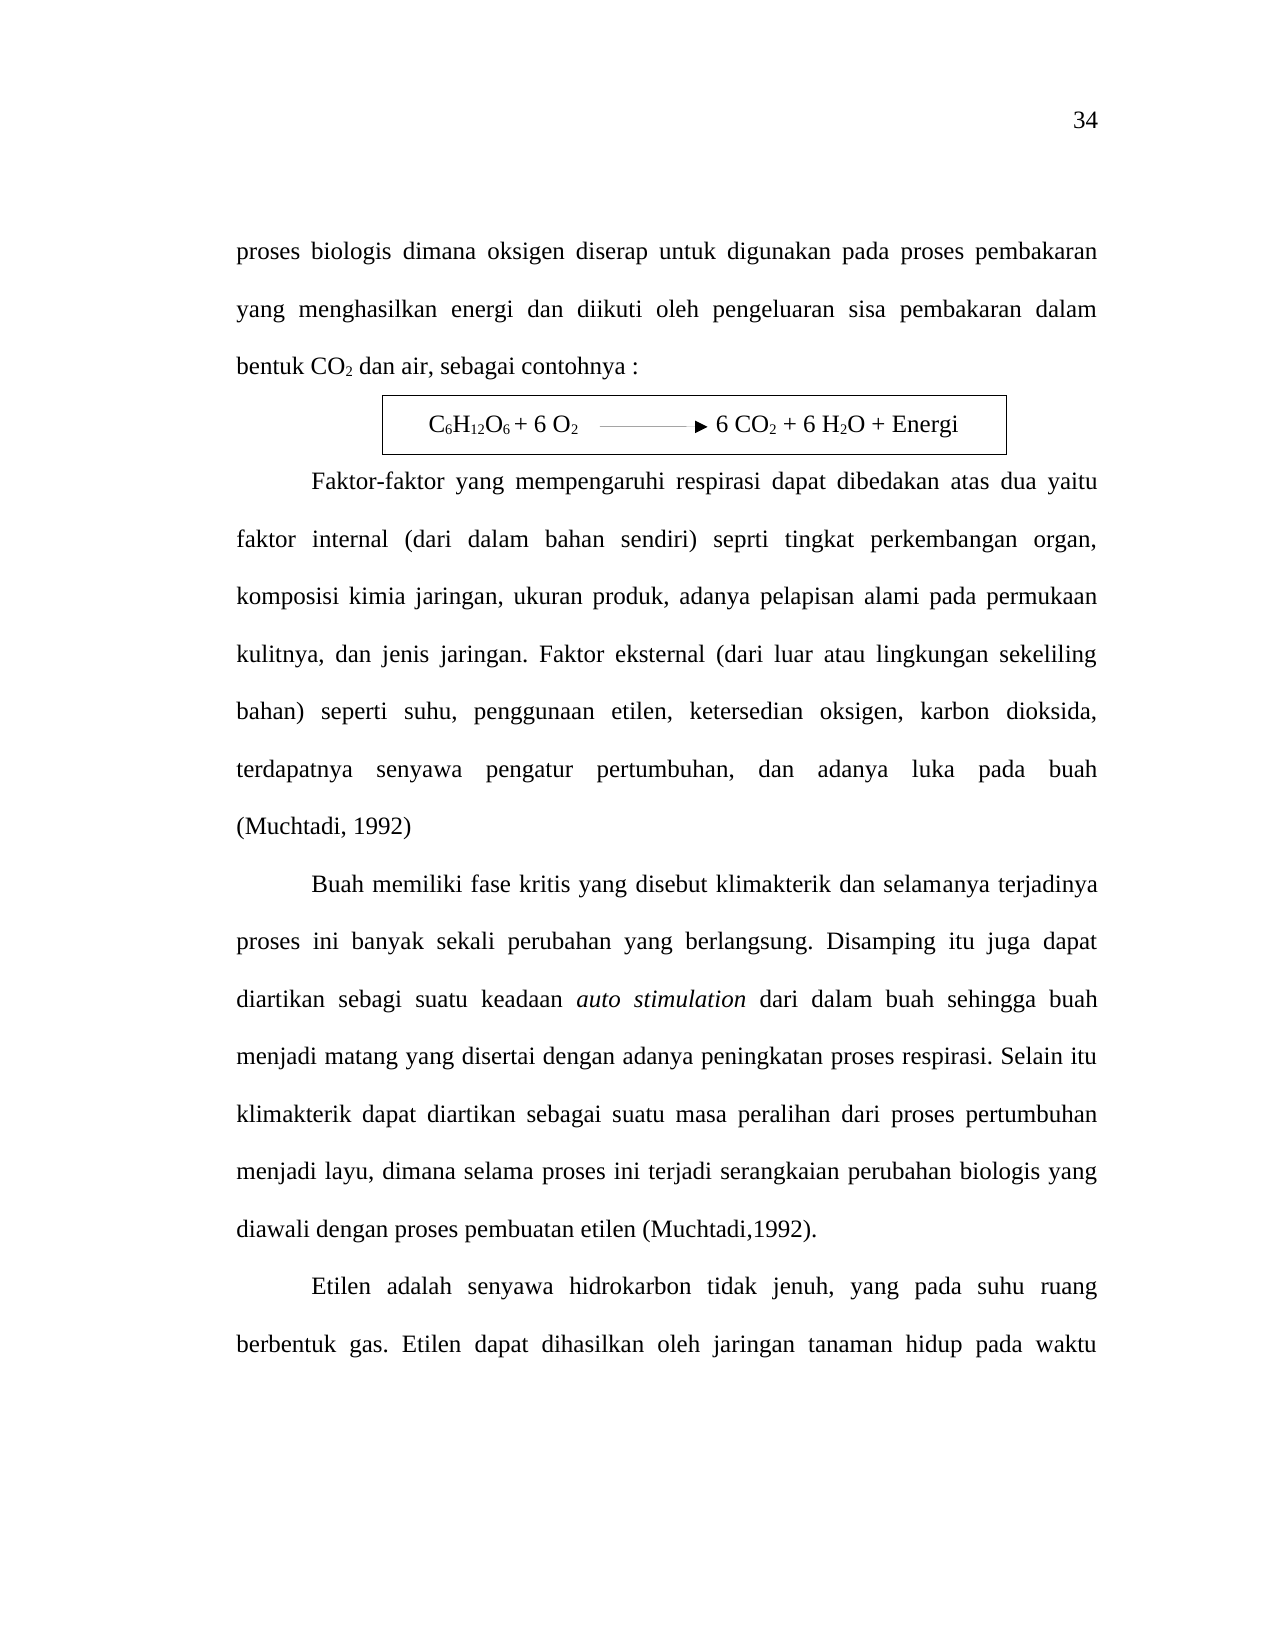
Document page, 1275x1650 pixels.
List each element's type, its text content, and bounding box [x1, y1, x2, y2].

text Faktor-faktor yang mempengaruhi respirasi dapat dibedakan atas dua yaitu faktor internal (dari dalam bahan sendiri) seprti tingkat perkembangan organ, komposisi kimia jaringan, ukuran produk, adanya pelapisan alami pada permukaan kulitnya, dan jenis jaringan. Faktor eksternal (dari luar atau lingkungan sekeliling bahan) seperti suhu, penggunaan etilen, ketersedian oksigen, karbon dioksida, terdapatnya senyawa pengatur pertumbuhan, dan adanya luka pada buah (Muchtadi, 1992) [236, 466, 1098, 840]
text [236, 1271, 1098, 1357]
text Buah memiliki fase kritis yang disebut klimakterik dan selamanya terjadinya proses ini banyak sekali perubahan yang berlangsung. Disamping itu juga dapat diartikan sebagi suatu keadaan auto stimulation dari dalam buah sehingga buah menjadi matang yang disertai dengan adanya peningkatan proses respirasi. Selain itu klimakterik dapat diartikan sebagai suatu masa peralihan dari proses pertumbuhan menjadi layu, dimana selama proses ini terjadi serangkaian perubahan biologis yang diawali dengan proses pembuatan etilen (Muchtadi,1992). [236, 869, 1098, 1242]
text C6H12O6 + 6 O2 6 CO2 + 6 H2O + Energi [236, 409, 1098, 437]
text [236, 236, 1098, 380]
